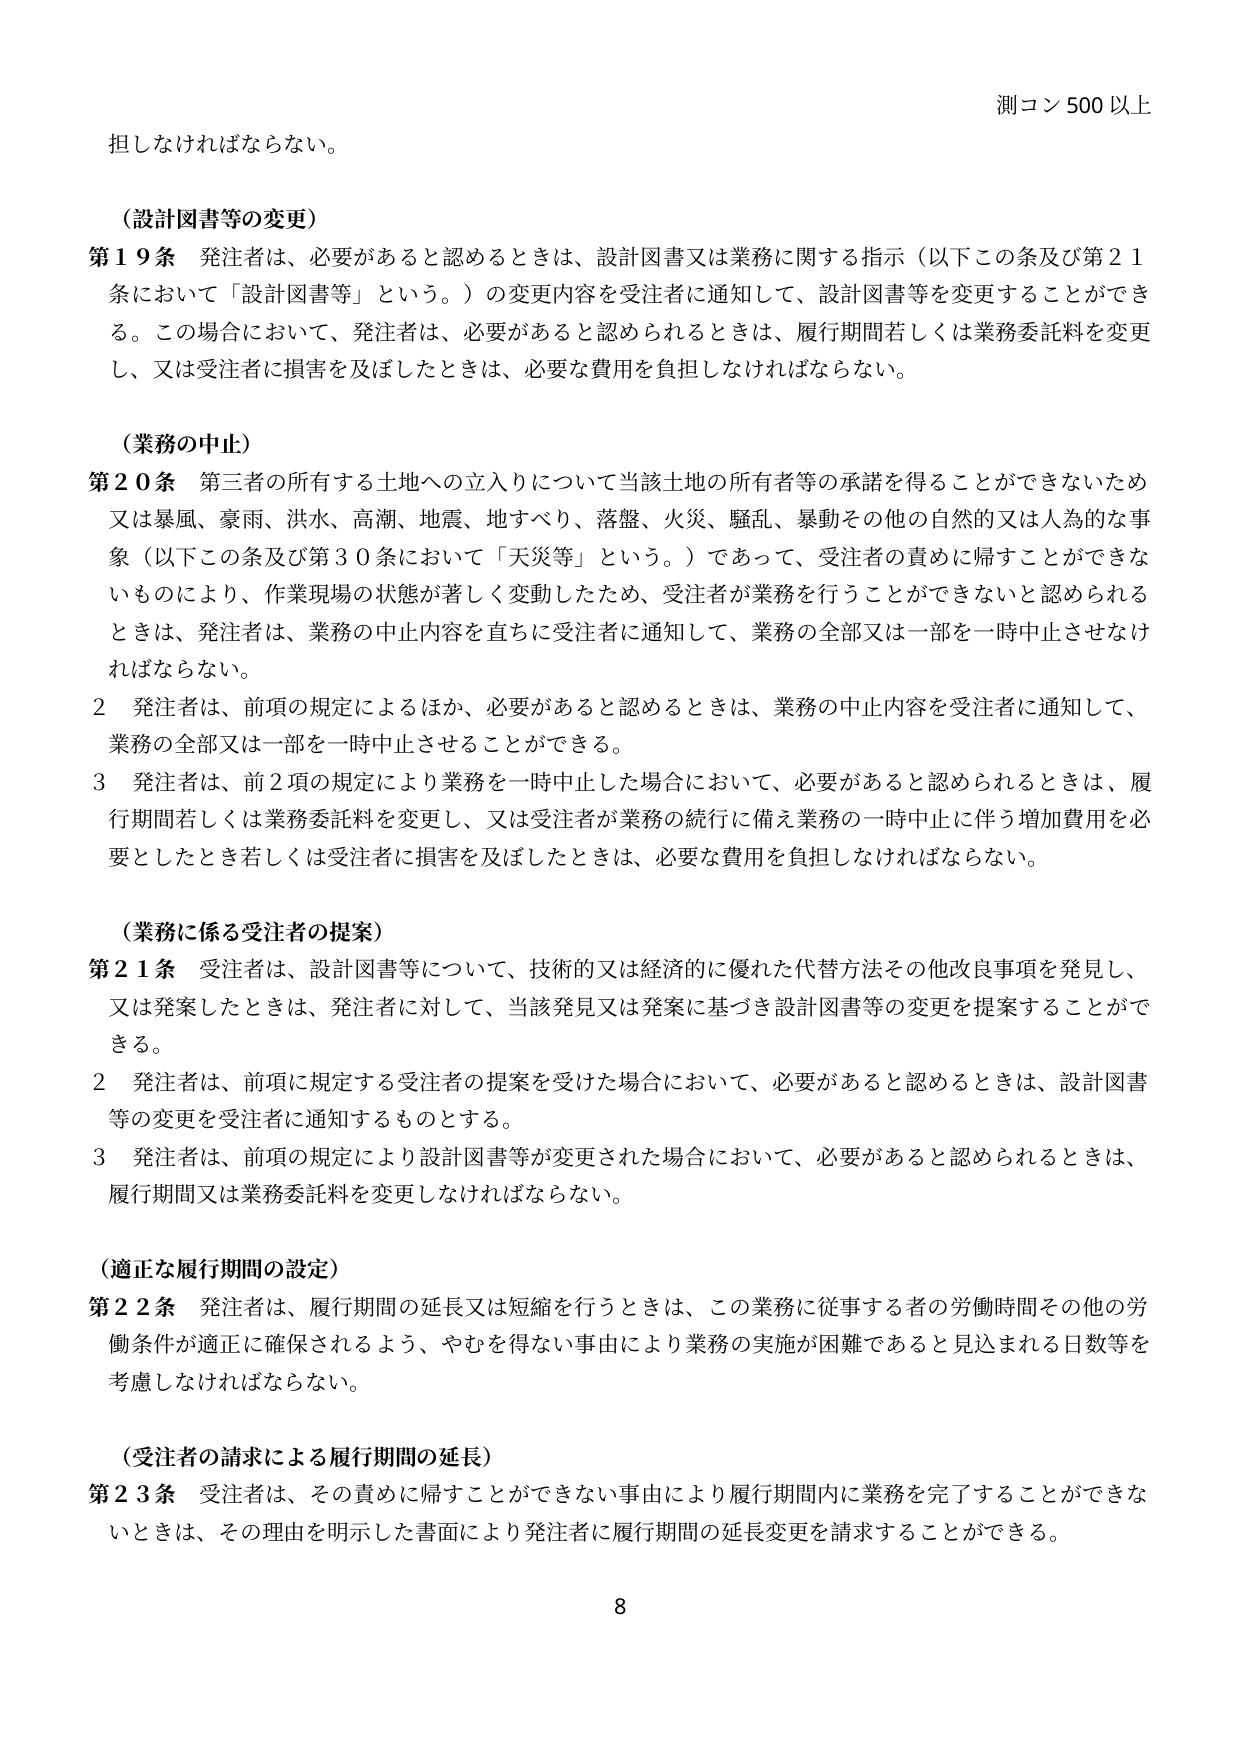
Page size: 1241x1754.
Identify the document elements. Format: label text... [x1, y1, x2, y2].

text ３ 発注者は、前項の規定により設計図書等が変更された場合において、必要があると認められるときは、履行期間又は業務委託料を変更しなければならない。 [88, 1137, 1152, 1212]
text ２ 発注者は、前項の規定によるほか、必要があると認めるときは、業務の中止内容を受注者に通知して、業務の全部又は一部を一時中止させることができる。 [88, 687, 1152, 762]
text （設計図書等の変更） [88, 199, 1152, 237]
text （適正な履行期間の設定） [88, 1249, 1152, 1287]
text 第２０条 第三者の所有する土地への立入りについて当該土地の所有者等の承諾を得ることができないため又は暴風、豪雨、洪水、高潮、地震、地すべり、落盤、火災、騒乱、暴動その他の自然的又は人為的な事象（以下この条及び第３０条において「天災等」という。）であって、受注者の責めに帰すことができないものにより、作業現場の状態が著しく変動したため、受注者が業務を行うことができないと認められるときは、発注者は、業務の中止内容を直ちに受注者に通知して、業務の全部又は一部を一時中止させなければならない。 [88, 462, 1152, 687]
text 第２２条 発注者は、履行期間の延長又は短縮を行うときは、この業務に従事する者の労働時間その他の労働条件が適正に確保されるよう、やむを得ない事由により業務の実施が困難であると見込まれる日数等を考慮しなければならない。 [88, 1287, 1152, 1399]
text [88, 124, 1152, 162]
text （受注者の請求による履行期間の延長） [88, 1437, 1152, 1474]
text （業務に係る受注者の提案） [88, 912, 1152, 949]
text 第１９条 発注者は、必要があると認めるときは、設計図書又は業務に関する指示（以下この条及び第２１条において「設計図書等」という。）の変更内容を受注者に通知して、設計図書等を変更することができる。この場合において、発注者は、必要があると認められるときは、履行期間若しくは業務委託料を変更し、又は受注者に損害を及ぼしたときは、必要な費用を負担しなければならない。 [88, 237, 1152, 387]
text （業務の中止） [88, 424, 1152, 462]
text 第２１条 受注者は、設計図書等について、技術的又は経済的に優れた代替方法その他改良事項を発見し、又は発案したときは、発注者に対して、当該発見又は発案に基づき設計図書等の変更を提案することができる。 [88, 949, 1152, 1062]
text ２ 発注者は、前項に規定する受注者の提案を受けた場合において、必要があると認めるときは、設計図書等の変更を受注者に通知するものとする。 [88, 1062, 1152, 1137]
text 第２３条 受注者は、その責めに帰すことができない事由により履行期間内に業務を完了することができないときは、その理由を明示した書面により発注者に履行期間の延長変更を請求することができる。 [88, 1474, 1152, 1549]
text ３ 発注者は、前２項の規定により業務を一時中止した場合において、必要があると認められるときは、履行期間若しくは業務委託料を変更し、又は受注者が業務の続行に備え業務の一時中止に伴う増加費用を必要としたとき若しくは受注者に損害を及ぼしたときは、必要な費用を負担しなければならない。 [88, 762, 1152, 874]
